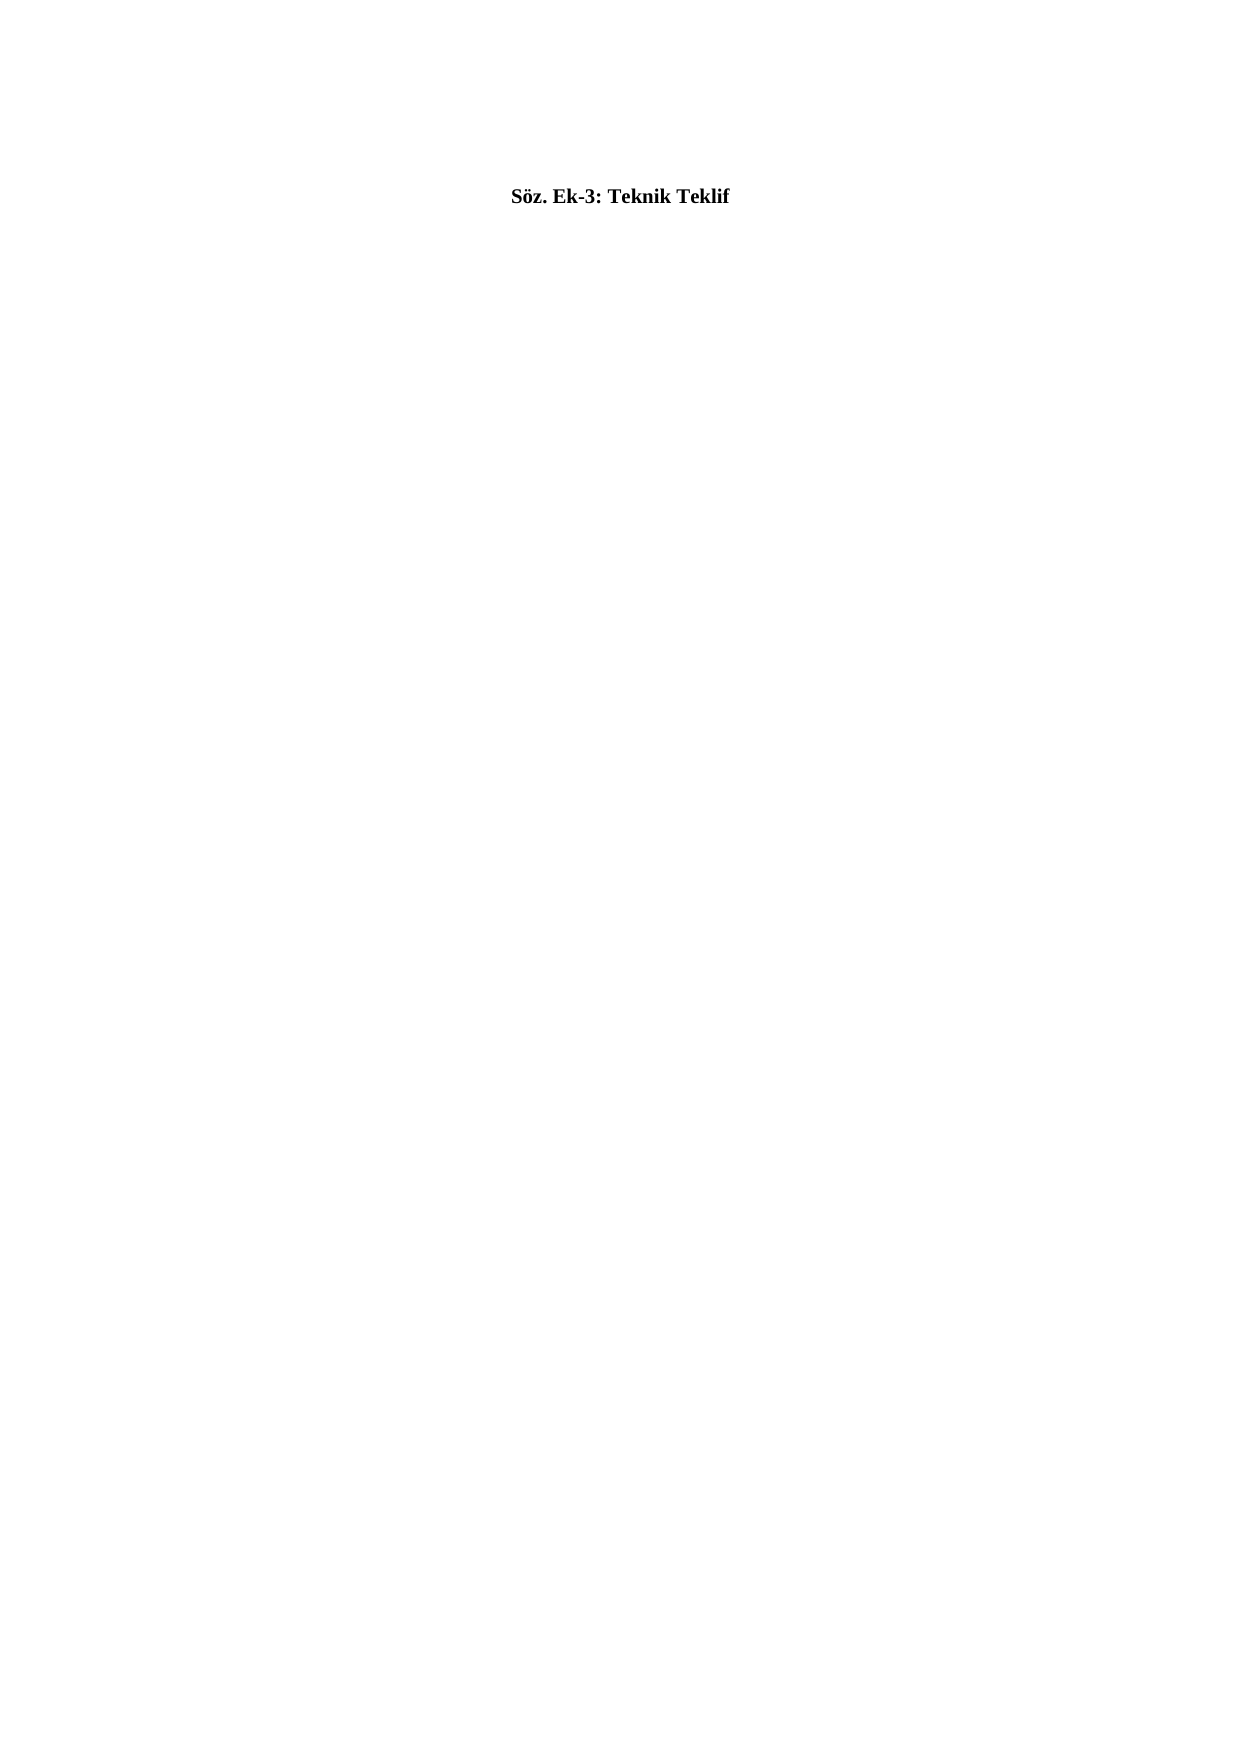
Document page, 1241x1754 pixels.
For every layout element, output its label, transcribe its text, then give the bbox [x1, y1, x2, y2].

subtitle Söz. Ek-3: Teknik Teklif [148, 184, 1093, 208]
